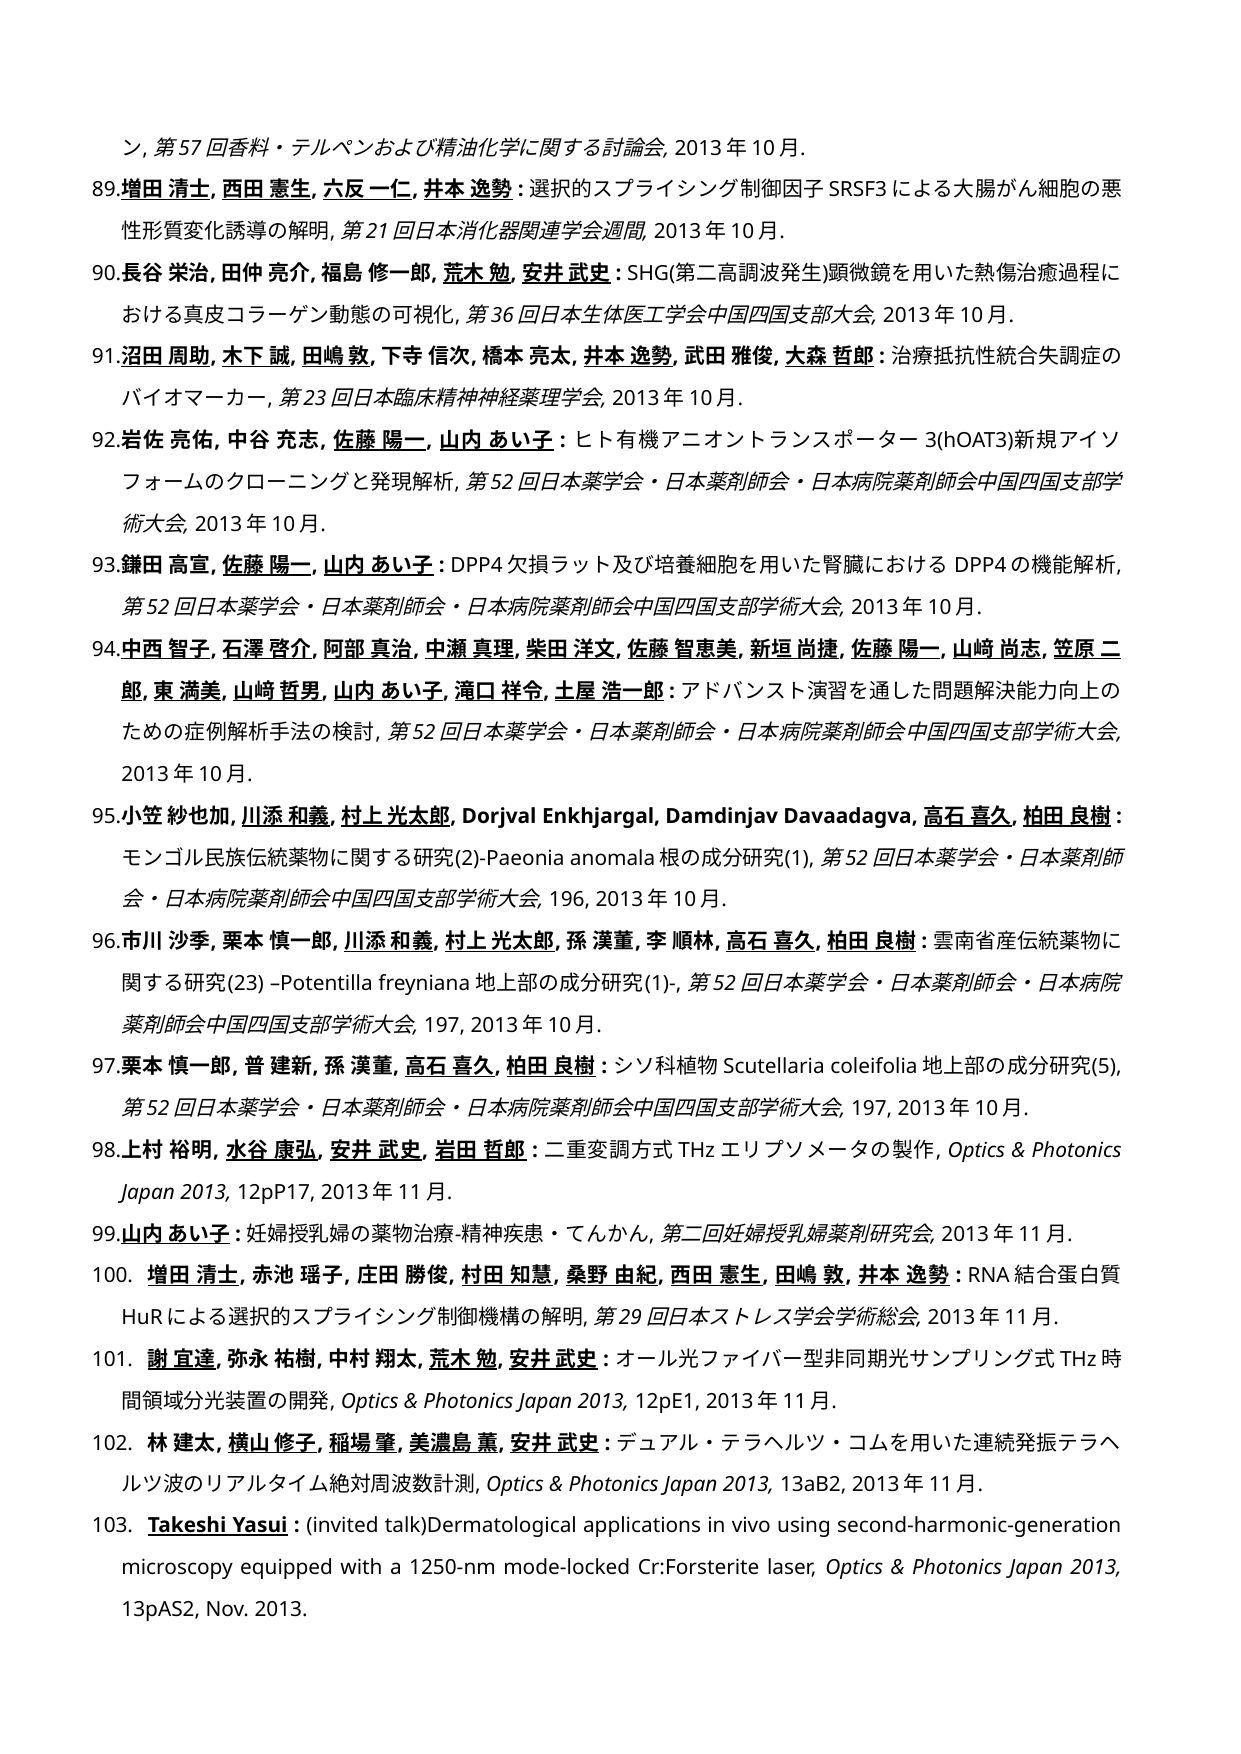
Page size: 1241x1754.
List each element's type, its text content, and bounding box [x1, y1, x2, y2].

list Takeshi Yasui : (invited talk)Dermatological applications in vivo using second-harmonic-generation microscopy equipped with a 1250-nm mode-locked Cr:Forsterite laser, Optics & Photonics Japan 2013, 13pAS2, Nov. 2013. [92, 1503, 1122, 1629]
list 増田 清士, 西田 憲生, 六反 一仁, 井本 逸勢 : 選択的スプライシング制御因子SRSF3による大腸がん細胞の悪性形質変化誘導の解明, 第21回日本消化器関連学会週間, 2013年10月. [92, 167, 1122, 250]
list 長谷 栄治, 田仲 亮介, 福島 修一郎, 荒木 勉, 安井 武史 : SHG(第二高調波発生)顕微鏡を用いた熱傷治癒過程における真皮コラーゲン動態の可視化, 第36回日本生体医工学会中国四国支部大会, 2013年10月. [92, 250, 1122, 334]
list 林 建太, 横山 修子, 稲場 肇, 美濃島 薫, 安井 武史 : デュアル・テラヘルツ・コムを用いた連続発振テラヘルツ波のリアルタイム絶対周波数計測, Optics & Photonics Japan 2013, 13aB2, 2013年11月. [92, 1420, 1122, 1503]
list 栗本 慎一郎, 普 建新, 孫 漢董, 高石 喜久, 柏田 良樹 : シソ科植物Scutellaria coleifolia地上部の成分研究(5), 第52回日本薬学会・日本薬剤師会・日本病院薬剤師会中国四国支部学術大会, 197, 2013年10月. [92, 1044, 1122, 1128]
list 鎌田 高宣, 佐藤 陽一, 山内 あい子 : DPP4欠損ラット及び培養細胞を用いた腎臓におけるDPP4の機能解析, 第52回日本薬学会・日本薬剤師会・日本病院薬剤師会中国四国支部学術大会, 2013年10月. [92, 543, 1122, 626]
list 市川 沙季, 栗本 慎一郎, 川添 和義, 村上 光太郎, 孫 漢董, 李 順林, 高石 喜久, 柏田 良樹 : 雲南省産伝統薬物に関する研究(23) –Potentilla freyniana地上部の成分研究(1)-, 第52回日本薬学会・日本薬剤師会・日本病院薬剤師会中国四国支部学術大会, 197, 2013年10月. [92, 919, 1122, 1044]
list 謝 宜達, 弥永 祐樹, 中村 翔太, 荒木 勉, 安井 武史 : オール光ファイバー型非同期光サンプリング式THz時間領域分光装置の開発, Optics & Photonics Japan 2013, 12pE1, 2013年11月. [92, 1336, 1122, 1420]
list 山内 あい子 : 妊婦授乳婦の薬物治療-精神疾患・てんかん, 第二回妊婦授乳婦薬剤研究会, 2013年11月. [92, 1211, 1122, 1253]
list 小笠 紗也加, 川添 和義, 村上 光太郎, Dorjval Enkhjargal, Damdinjav Davaadagva, 高石 喜久, 柏田 良樹 : モンゴル民族伝統薬物に関する研究(2)-Paeonia anomala根の成分研究(1), 第52回日本薬学会・日本薬剤師会・日本病院薬剤師会中国四国支部学術大会, 196, 2013年10月. [92, 793, 1122, 919]
list 上村 裕明, 水谷 康弘, 安井 武史, 岩田 哲郎 : 二重変調方式THzエリプソメータの製作, Optics & Photonics Japan 2013, 12pP17, 2013年11月. [92, 1128, 1122, 1211]
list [92, 125, 1122, 167]
list 中西 智子, 石澤 啓介, 阿部 真治, 中瀬 真理, 柴田 洋文, 佐藤 智恵美, 新垣 尚捷, 佐藤 陽一, 山﨑 尚志, 笠原 二郎, 東 満美, 山﨑 哲男, 山内 あい子, 滝口 祥令, 土屋 浩一郎 : アドバンスト演習を通した問題解決能力向上のための症例解析手法の検討, 第52回日本薬学会・日本薬剤師会・日本病院薬剤師会中国四国支部学術大会, 2013年10月. [92, 626, 1122, 793]
list 増田 清士, 赤池 瑶子, 庄田 勝俊, 村田 知慧, 桑野 由紀, 西田 憲生, 田嶋 敦, 井本 逸勢 : RNA結合蛋白質HuRによる選択的スプライシング制御機構の解明, 第29回日本ストレス学会学術総会, 2013年11月. [92, 1253, 1122, 1336]
list 岩佐 亮佑, 中谷 充志, 佐藤 陽一, 山内 あい子 : ヒト有機アニオントランスポーター3(hOAT3)新規アイソフォームのクローニングと発現解析, 第52回日本薬学会・日本薬剤師会・日本病院薬剤師会中国四国支部学術大会, 2013年10月. [92, 417, 1122, 543]
list 沼田 周助, 木下 誠, 田嶋 敦, 下寺 信次, 橋本 亮太, 井本 逸勢, 武田 雅俊, 大森 哲郎 : 治療抵抗性統合失調症のバイオマーカー, 第23回日本臨床精神神経薬理学会, 2013年10月. [92, 334, 1122, 417]
